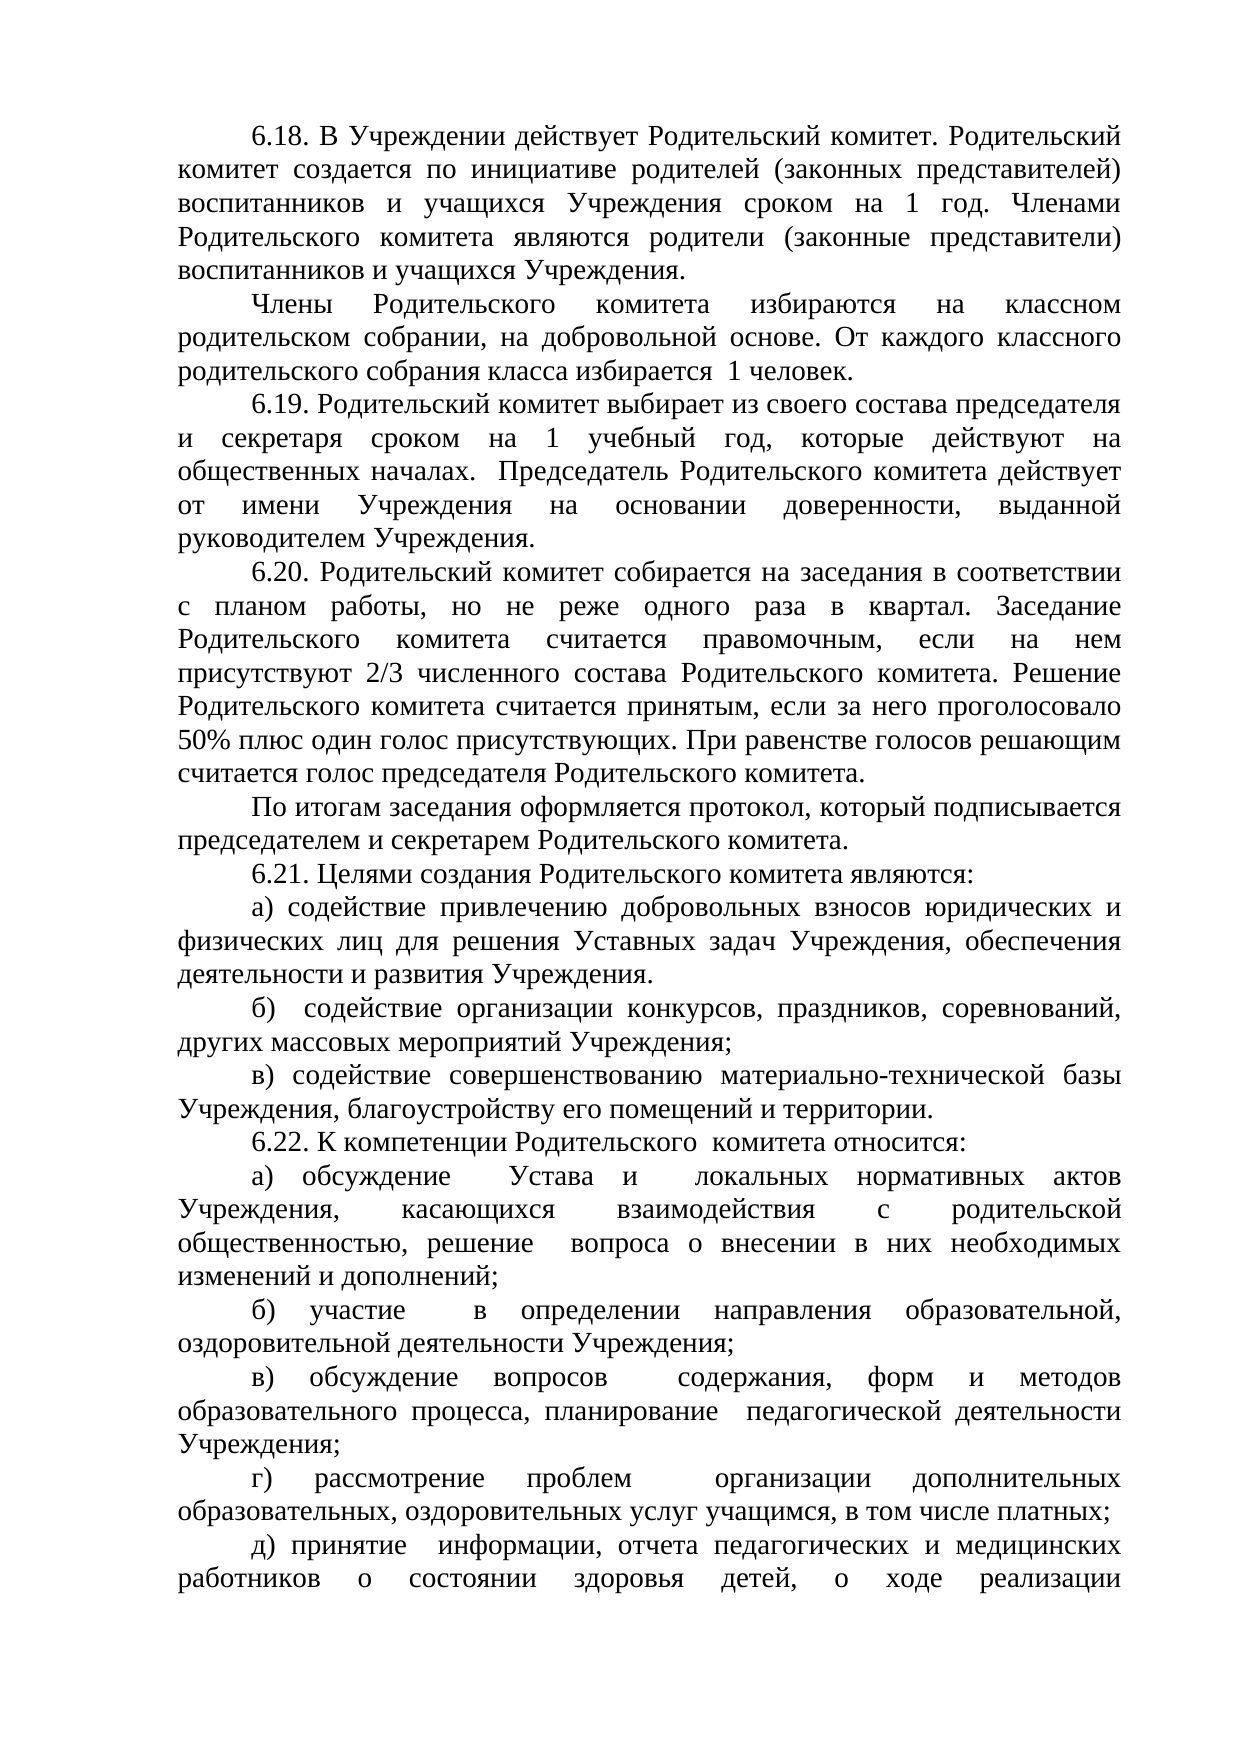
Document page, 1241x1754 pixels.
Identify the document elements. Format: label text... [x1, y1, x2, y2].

text 6.18. В Учреждении действует Родительский комитет. Родительский комитет создается по инициативе родителей (законных представителей) воспитанников и учащихся Учреждения сроком на 1 год. Членами Родительского комитета являются родители (законные представители) воспитанников и учащихся Учреждения. [177, 118, 1122, 286]
text в) содействие совершенствованию материально-технической базы Учреждения, благоустройству его помещений и территории. [177, 1057, 1122, 1124]
text а) обсуждение Устава и локальных нормативных актов Учреждения, касающихся взаимодействия с родительской общественностью, решение вопроса о внесении в них необходимых изменений и дополнений; [177, 1158, 1122, 1292]
text б) участие в определении направления образовательной, оздоровительной деятельности Учреждения; [177, 1292, 1122, 1359]
text По итогам заседания оформляется протокол, который подписывается председателем и секретарем Родительского комитета. [177, 789, 1122, 856]
text Члены Родительского комитета избираются на классном родительском собрании, на добровольной основе. От каждого классного родительского собрания класса избирается 1 человек. [177, 286, 1122, 386]
text б) содействие организации конкурсов, праздников, соревнований, других массовых мероприятий Учреждения; [177, 990, 1122, 1057]
text г) рассмотрение проблем организации дополнительных образовательных, оздоровительных услуг учащимся, в том числе платных; [177, 1460, 1122, 1527]
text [177, 1527, 1122, 1594]
text 6.19. Родительский комитет выбирает из своего состава председателя и секретаря сроком на 1 учебный год, которые действуют на общественных началах. Председатель Родительского комитета действует от имени Учреждения на основании доверенности, выданной руководителем Учреждения. [177, 386, 1122, 554]
text 6.21. Целями создания Родительского комитета являются: [177, 856, 1122, 889]
text 6.20. Родительский комитет собирается на заседания в соответствии с планом работы, но не реже одного раза в квартал. Заседание Родительского комитета считается правомочным, если на нем присутствуют 2/3 численного состава Родительского комитета. Решение Родительского комитета считается принятым, если за него проголосовало 50% плюс один голос присутствующих. При равенстве голосов решающим считается голос председателя Родительского комитета. [177, 554, 1122, 789]
text 6.22. К компетенции Родительского комитета относится: [177, 1124, 1122, 1158]
text в) обсуждение вопросов содержания, форм и методов образовательного процесса, планирование педагогической деятельности Учреждения; [177, 1359, 1122, 1460]
text а) содействие привлечению добровольных взносов юридических и физических лиц для решения Уставных задач Учреждения, обеспечения деятельности и развития Учреждения. [177, 889, 1122, 990]
